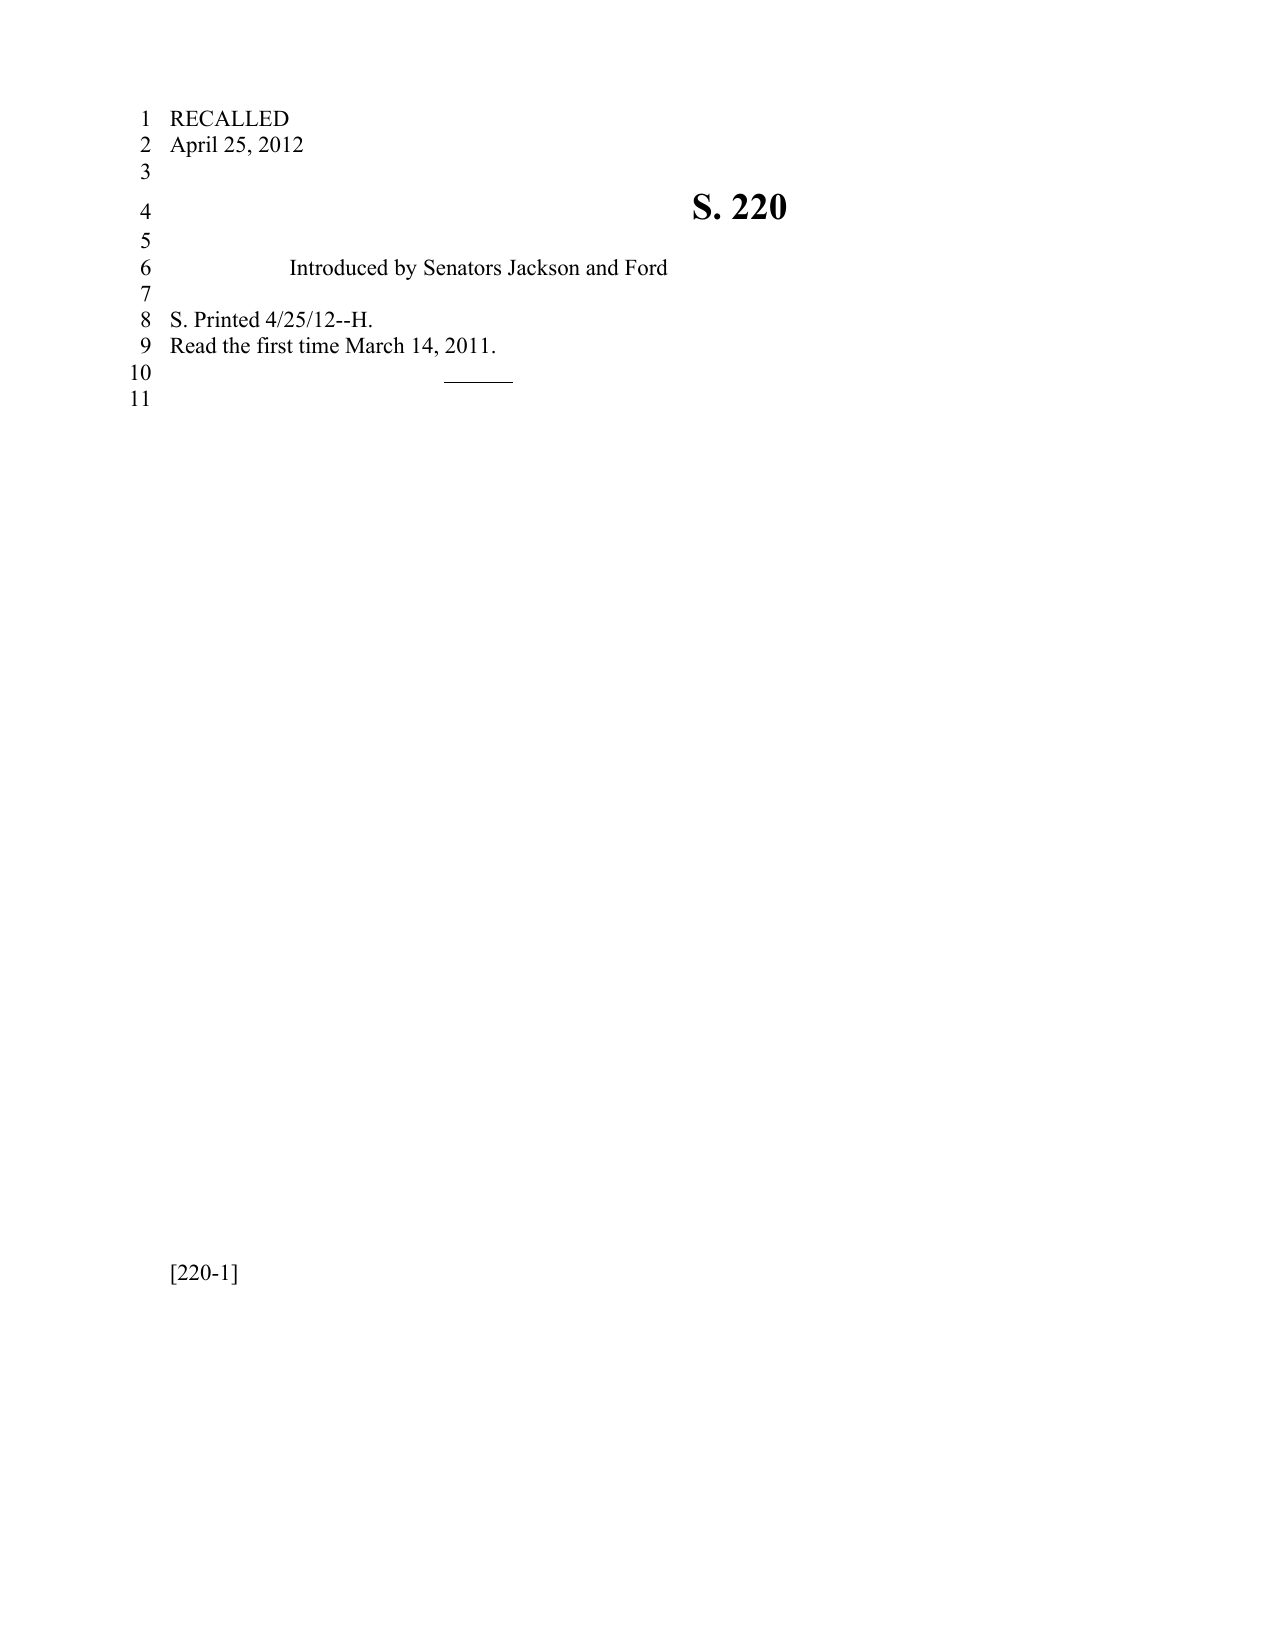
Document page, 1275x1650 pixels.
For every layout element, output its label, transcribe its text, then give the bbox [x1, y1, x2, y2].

text Introduced by Senators Jackson and Ford [169, 253, 787, 280]
text RECALLED [169, 105, 787, 131]
text S. Printed 4/25/12--H. [169, 306, 787, 333]
text April 25, 2012 [169, 131, 787, 158]
text S. 220 [169, 184, 787, 227]
text Read the first time March 14, 2011. [169, 333, 787, 359]
